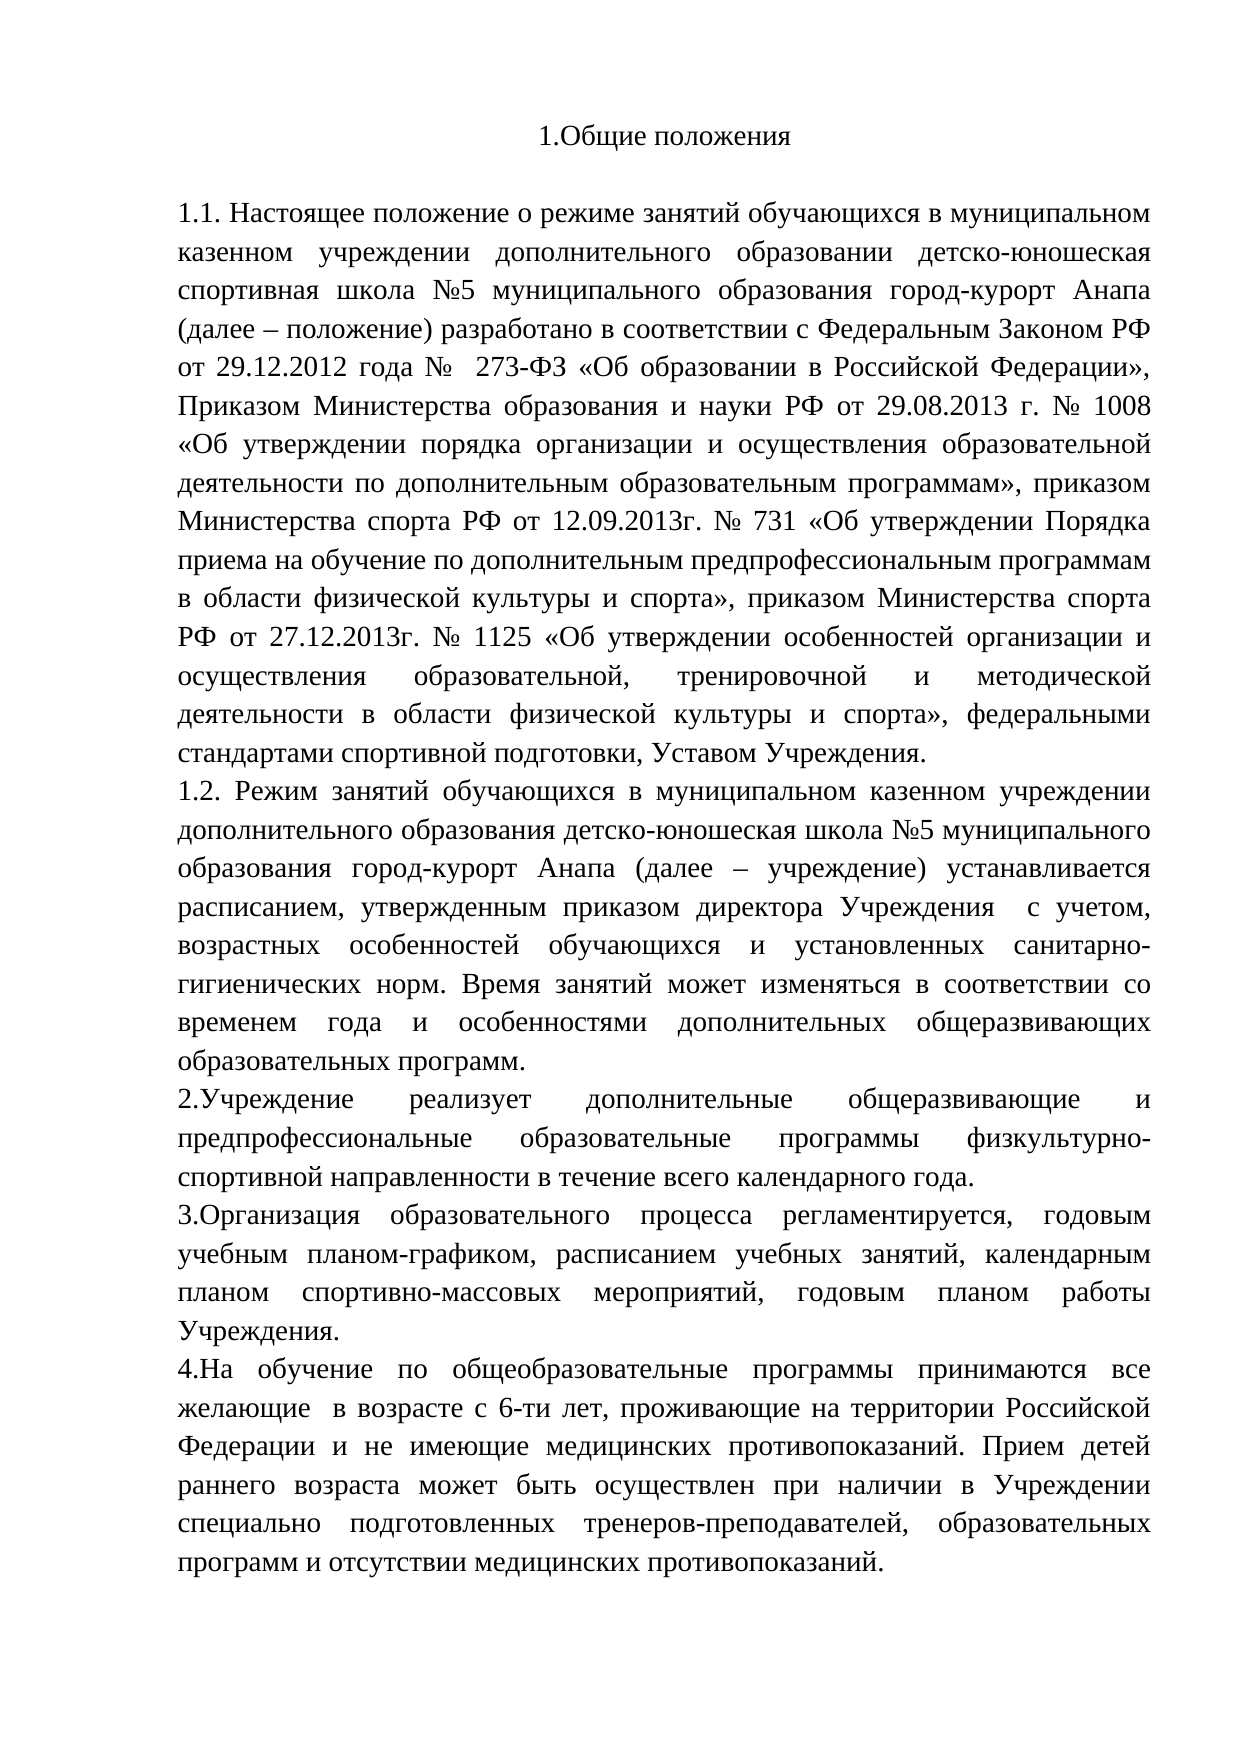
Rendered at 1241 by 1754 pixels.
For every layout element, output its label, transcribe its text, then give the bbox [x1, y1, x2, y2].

text 1.Общие положения [177, 118, 1152, 152]
text 1.1. Настоящее положение о режиме занятий обучающихся в муниципальном казенном учреждении дополнительного образовании детско-юношеская спортивная школа №5 муниципального образования город-курорт Анапа (далее – положение) разработано в соответствии с Федеральным Законом РФ от 29.12.2012 года № 273-ФЗ «Об образовании в Российской Федерации», Приказом Министерства образования и науки РФ от 29.08.2013 г. № 1008 «Об утверждении порядка организации и осуществления образовательной деятельности по дополнительным образовательным программам», приказом Министерства спорта РФ от 12.09.2013г. № 731 «Об утверждении Порядка приема на обучение по дополнительным предпрофессиональным программам в области физической культуры и спорта», приказом Министерства спорта РФ от 27.12.2013г. № 1125 «Об утверждении особенностей организации и осуществления образовательной, тренировочной и методической деятельности в области физической культуры и спорта», федеральными стандартами спортивной подготовки, Уставом Учреждения. [177, 195, 1152, 768]
text 1.2. Режим занятий обучающихся в муниципальном казенном учреждении дополнительного образования детско-юношеская школа №5 муниципального образования город-курорт Анапа (далее – учреждение) устанавливается расписанием, утвержденным приказом директора Учреждения с учетом, возрастных особенностей обучающихся и установленных санитарно-гигиенических норм. Время занятий может изменяться в соответствии со временем года и особенностями дополнительных общеразвивающих образовательных программ. [177, 773, 1152, 1077]
text 2.Учреждение реализует дополнительные общеразвивающие и предпрофессиональные образовательные программы физкультурно-спортивной направленности в течение всего календарного года. [177, 1082, 1152, 1192]
text 3.Организация образовательного процесса регламентируется, годовым учебным планом-графиком, расписанием учебных занятий, календарным планом спортивно-массовых мероприятий, годовым планом работы Учреждения. [177, 1197, 1152, 1346]
text 4.На обучение по общеобразовательные программы принимаются все желающие в возрасте с 6-ти лет, проживающие на территории Российской Федерации и не имеющие медицинских противопоказаний. Прием детей раннего возраста может быть осуществлен при наличии в Учреждении специально подготовленных тренеров-преподавателей, образовательных программ и отсутствии медицинских противопоказаний. [177, 1351, 1152, 1578]
